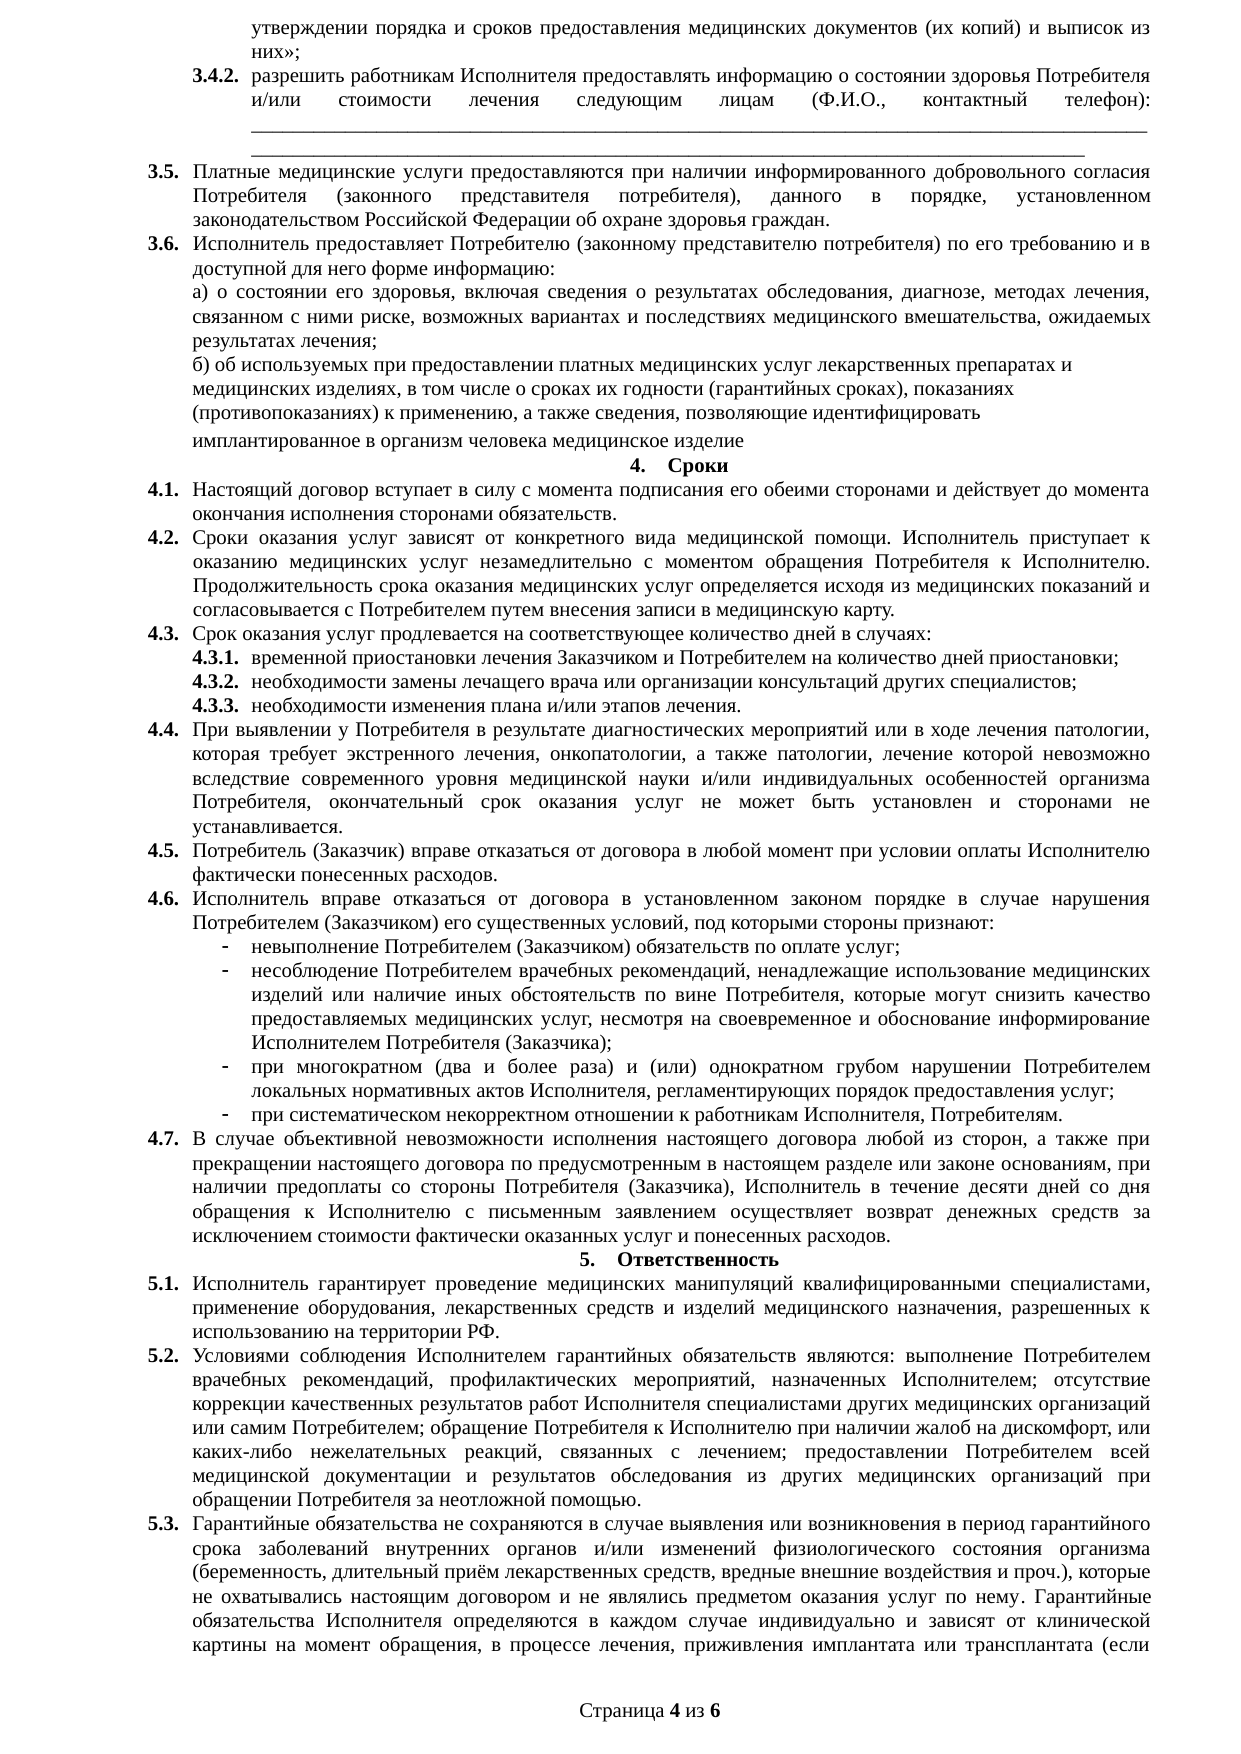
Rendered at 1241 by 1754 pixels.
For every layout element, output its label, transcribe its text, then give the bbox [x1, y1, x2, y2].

list необходимости замены лечащего врача или организации консультаций других специалистов; [192, 669, 1152, 693]
list Платные медицинские услуги предоставляются при наличии информированного добровольного согласия Потребителя (законного представителя потребителя), данного в порядке, установленном законодательством Российской Федерации об охране здоровья граждан. [148, 159, 1152, 231]
list Исполнитель гарантирует проведение медицинских манипуляций квалифицированными специалистами, применение оборудования, лекарственных средств и изделий медицинского назначения, разрешенных к использованию на территории РФ. [148, 1271, 1152, 1343]
list при систематическом некорректном отношении к работникам Исполнителя, Потребителям. [222, 1102, 1152, 1126]
list Исполнитель предоставляет Потребителю (законному представителю потребителя) по его требованию и в доступной для него форме информацию: [148, 231, 1152, 279]
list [192, 15, 1152, 63]
list необходимости изменения плана и/или этапов лечения. [192, 693, 1152, 717]
list Ответственность [207, 1247, 1152, 1271]
list Исполнитель вправе отказаться от договора в установленном законом порядке в случае нарушения Потребителем (Заказчиком) его существенных условий, под которыми стороны признают: [148, 886, 1152, 934]
list невыполнение Потребителем (Заказчиком) обязательств по оплате услуг; [222, 934, 1152, 958]
list Потребитель (Заказчик) вправе отказаться от договора в любой момент при условии оплаты Исполнителю фактически понесенных расходов. [148, 838, 1152, 886]
text а) о состоянии его здоровья, включая сведения о результатах обследования, диагнозе, методах лечения, связанном с ними риске, возможных вариантах и последствиях медицинского вмешательства, ожидаемых результатах лечения; [192, 279, 1152, 352]
list при многократном (два и более раза) и (или) однократном грубом нарушении Потребителем локальных нормативных актов Исполнителя, регламентирующих порядок предоставления услуг; [222, 1054, 1152, 1102]
list разрешить работникам Исполнителя предоставлять информацию о состоянии здоровья Потребителя и/или стоимости лечения следующим лицам (Ф.И.О., контактный телефон): ______________________________________________________________________________________________________________________________________________________________________ [192, 63, 1152, 159]
list Настоящий договор вступает в силу с момента подписания его обеими сторонами и действует до момента окончания исполнения сторонами обязательств. [148, 477, 1152, 525]
text б) об используемых при предоставлении платных медицинских услуг лекарственных препаратах и медицинских изделиях, в том числе о сроках их годности (гарантийных сроках), показаниях (противопоказаниях) к применению, а также сведения, позволяющие идентифицировать имплантированное в организм человека медицинское изделие [192, 352, 1152, 453]
list В случае объективной невозможности исполнения настоящего договора любой из сторон, а также при прекращении настоящего договора по предусмотренным в настоящем разделе или законе основаниям, при наличии предоплаты со стороны Потребителя (Заказчика), Исполнитель в течение десяти дней со дня обращения к Исполнителю с письменным заявлением осуществляет возврат денежных средств за исключением стоимости фактически оказанных услуг и понесенных расходов. [148, 1126, 1152, 1247]
list При выявлении у Потребителя в результате диагностических мероприятий или в ходе лечения патологии, которая требует экстренного лечения, онкопатологии, а также патологии, лечение которой невозможно вследствие современного уровня медицинской науки и/или индивидуальных особенностей организма Потребителя, окончательный срок оказания услуг не может быть установлен и сторонами не устанавливается. [148, 717, 1152, 838]
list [148, 1511, 1152, 1656]
list Сроки оказания услуг зависят от конкретного вида медицинской помощи. Исполнитель приступает к оказанию медицинских услуг незамедлительно с моментом обращения Потребителя к Исполнителю. Продолжительность срока оказания медицинских услуг определяется исходя из медицинских показаний и согласовывается с Потребителем путем внесения записи в медицинскую карту. [148, 525, 1152, 621]
list Сроки [207, 453, 1152, 477]
list несоблюдение Потребителем врачебных рекомендаций, ненадлежащие использование медицинских изделий или наличие иных обстоятельств по вине Потребителя, которые могут снизить качество предоставляемых медицинских услуг, несмотря на своевременное и обоснование информирование Исполнителем Потребителя (Заказчика); [222, 958, 1152, 1054]
list временной приостановки лечения Заказчиком и Потребителем на количество дней приостановки; [192, 645, 1152, 669]
list Срок оказания услуг продлевается на соответствующее количество дней в случаях: [192, 621, 1152, 645]
list Условиями соблюдения Исполнителем гарантийных обязательств являются: выполнение Потребителем врачебных рекомендаций, профилактических мероприятий, назначенных Исполнителем; отсутствие коррекции качественных результатов работ Исполнителя специалистами других медицинских организаций или самим Потребителем; обращение Потребителя к Исполнителю при наличии жалоб на дискомфорт, или каких-либо нежелательных реакций, связанных с лечением; предоставлении Потребителем всей медицинской документации и результатов обследования из других медицинских организаций при обращении Потребителя за неотложной помощью. [148, 1343, 1152, 1511]
